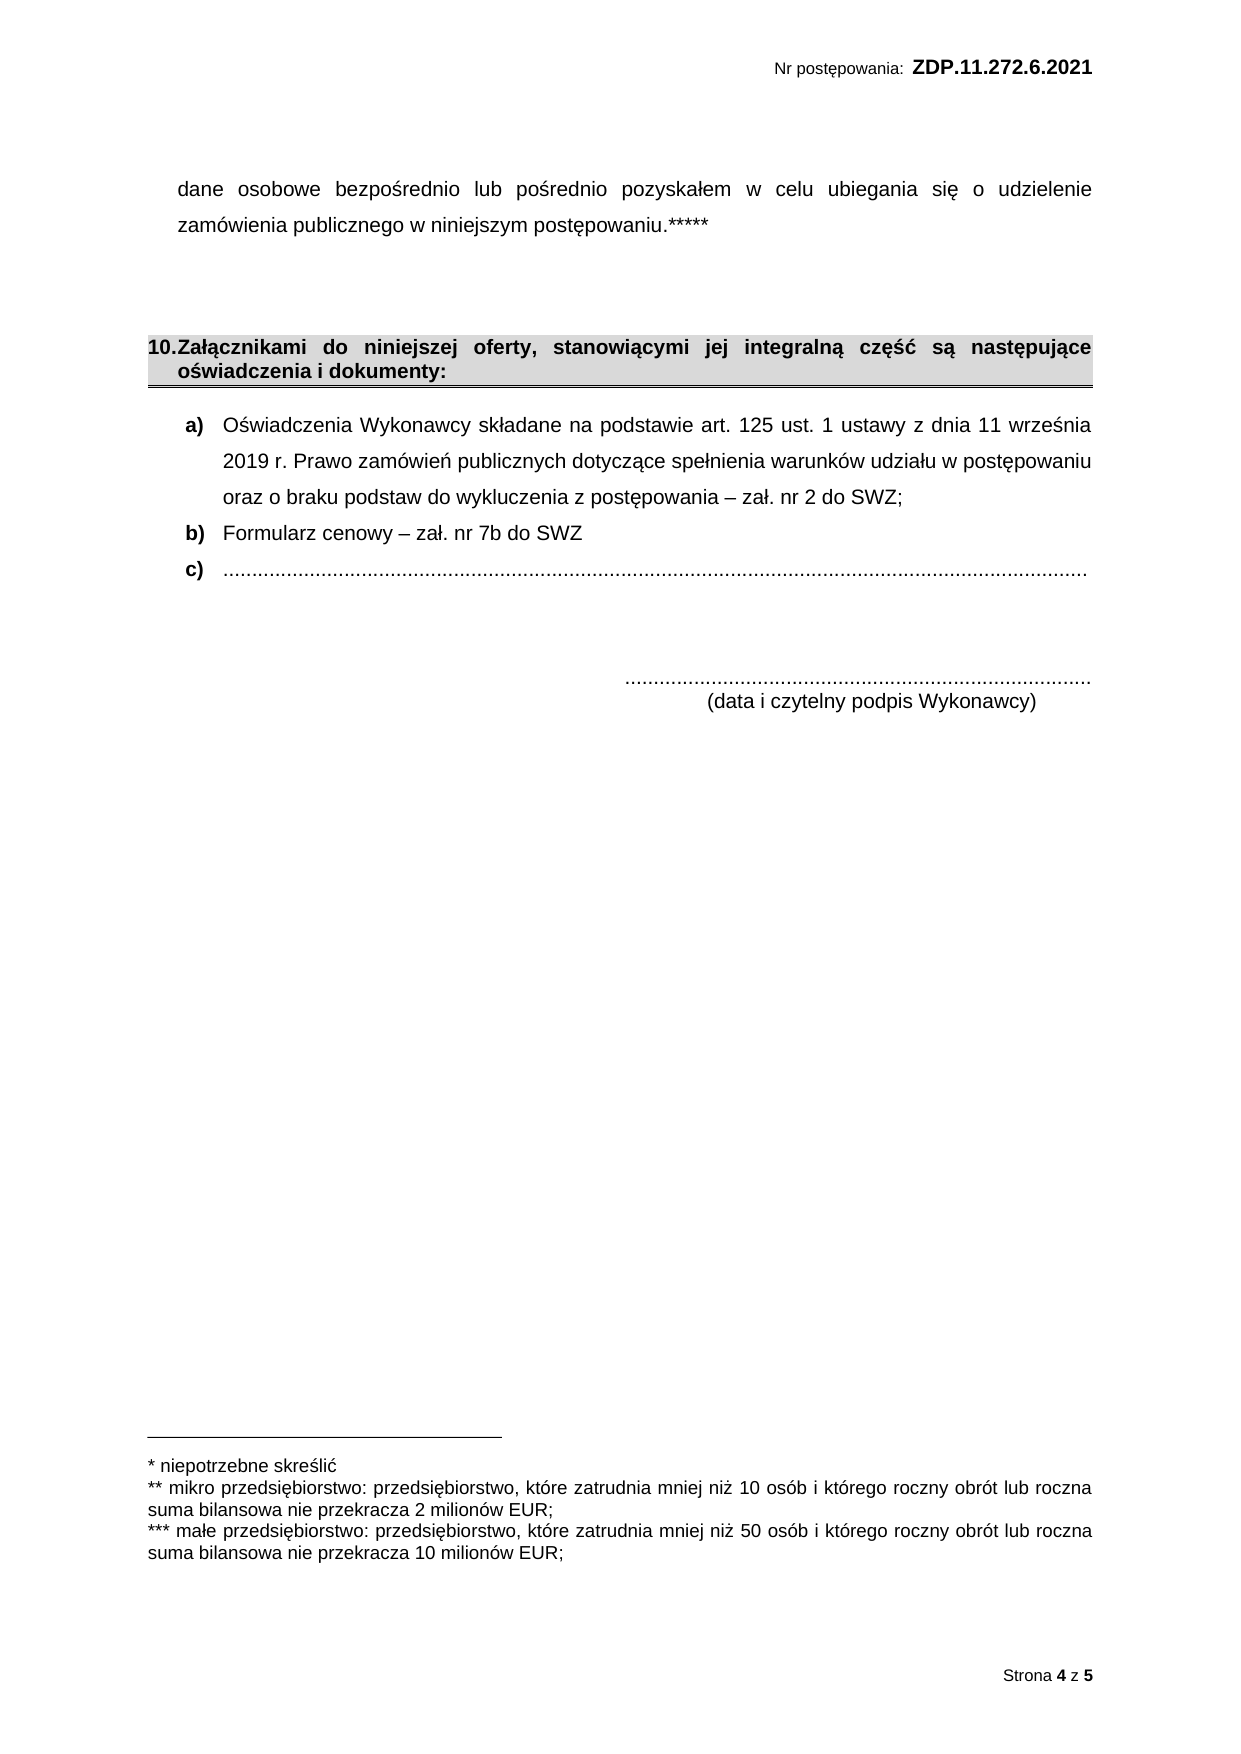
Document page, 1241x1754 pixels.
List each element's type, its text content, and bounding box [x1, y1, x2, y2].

list Formularz cenowy – zał. nr 7b do SWZ [185, 521, 1093, 545]
text * niepotrzebne skreślić [148, 1455, 1093, 1477]
text ** mikro przedsiębiorstwo: przedsiębiorstwo, które zatrudnia mniej niż 10 osób i którego roczny obrót lub roczna suma bilansowa nie przekracza 2 milionów EUR; [148, 1477, 1093, 1520]
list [148, 177, 1093, 237]
text ................................................................................. [148, 665, 1093, 689]
list Oświadczenia Wykonawcy składane na podstawie art. 125 ust. 1 ustawy z dnia 11 września 2019 r. Prawo zamówień publicznych dotyczące spełnienia warunków udziału w postępowaniu oraz o braku podstaw do wykluczenia z postępowania – zał. nr 2 do SWZ; [185, 413, 1093, 509]
text *** małe przedsiębiorstwo: przedsiębiorstwo, które zatrudnia mniej niż 50 osób i którego roczny obrót lub roczna suma bilansowa nie przekracza 10 milionów EUR; [148, 1520, 1093, 1563]
list ...................................................................................................................................................... [185, 557, 1093, 581]
list Załącznikami do niniejszej oferty, stanowiącymi jej integralną część są następujące oświadczenia i dokumenty: [148, 335, 1093, 385]
text (data i czytelny podpis Wykonawcy) [148, 689, 1093, 713]
